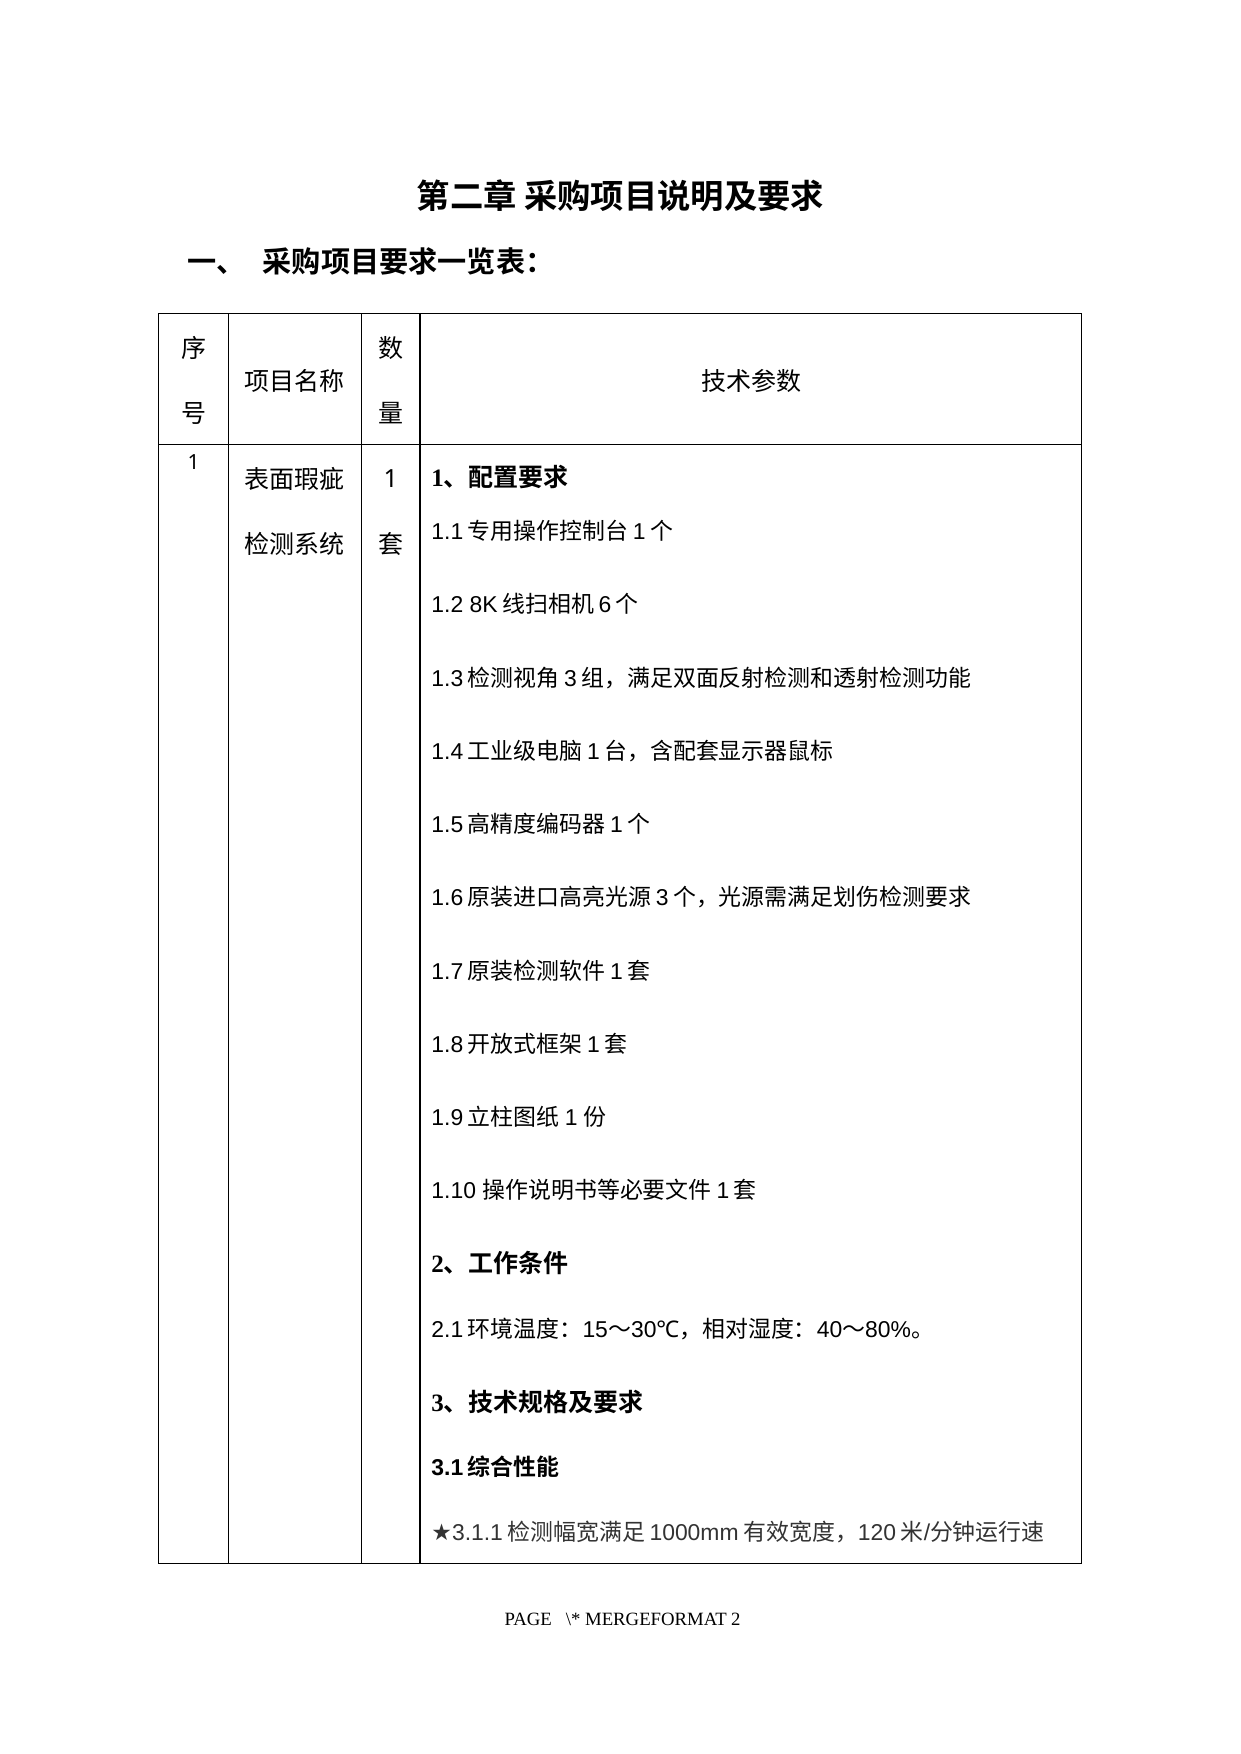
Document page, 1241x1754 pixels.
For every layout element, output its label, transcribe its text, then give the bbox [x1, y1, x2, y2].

table_header 序号 [159, 314, 228, 444]
table_cell 1 [159, 445, 228, 1563]
table_cell 表面瑕疵检测系统 [229, 445, 361, 1563]
list 采购项目要求一览表： [187, 227, 1053, 292]
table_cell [421, 445, 1081, 1563]
text 第二章 采购项目说明及要求 [187, 162, 1053, 227]
table_cell 1套 [362, 445, 419, 1563]
table_header 项目名称 [229, 314, 361, 444]
table_header 数量 [362, 314, 419, 444]
table_header 技术参数 [421, 314, 1081, 444]
